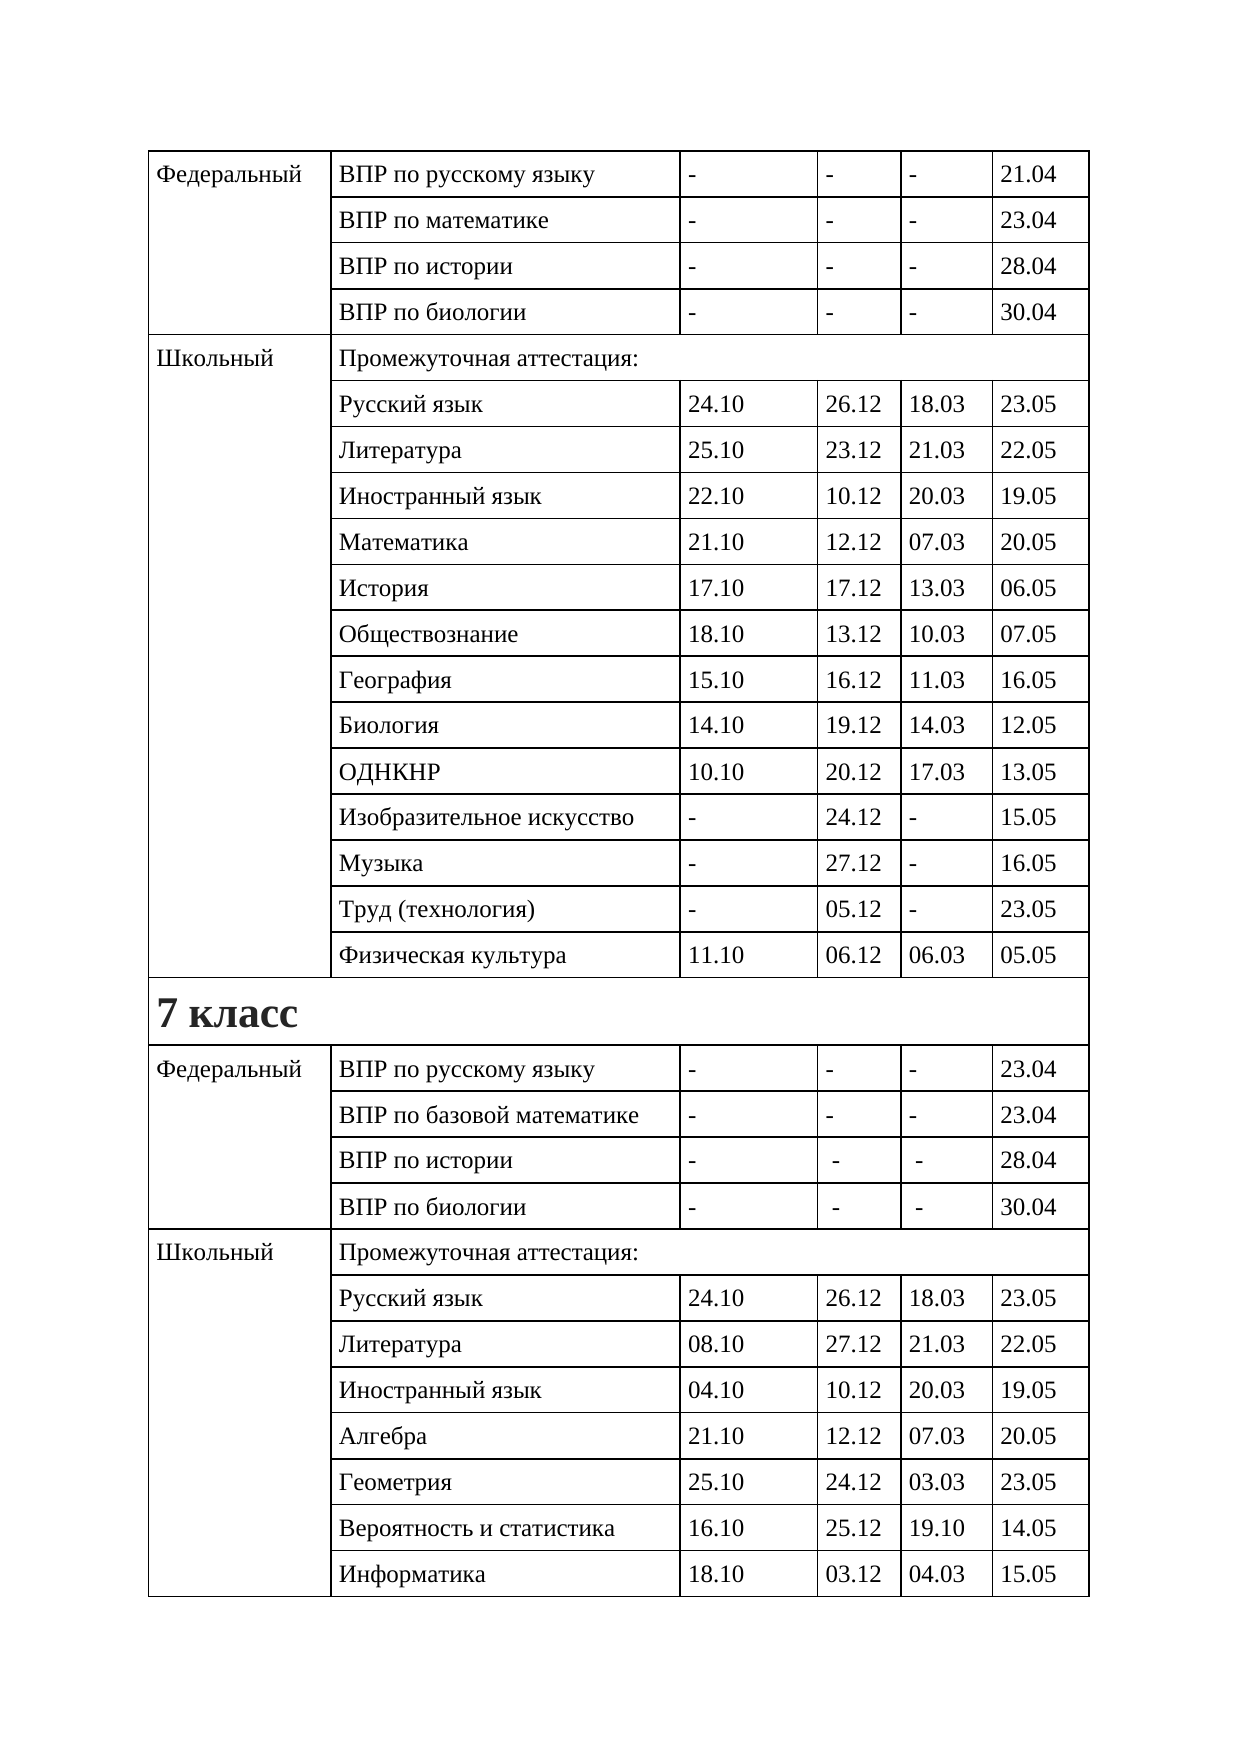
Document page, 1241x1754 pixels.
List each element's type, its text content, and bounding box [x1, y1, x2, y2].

table_cell 11.10 [681, 933, 817, 977]
table_cell - [681, 887, 817, 931]
table_cell 24.10 [681, 381, 817, 426]
table_cell 30.04 [993, 290, 1088, 334]
table_cell Музыка [332, 841, 679, 885]
table_cell 13.03 [902, 565, 992, 609]
table_cell ВПР по биологии [332, 290, 679, 334]
table_cell 20.05 [993, 1413, 1088, 1458]
table_cell 17.10 [681, 565, 817, 609]
table_cell История [332, 565, 679, 609]
table_cell - [681, 243, 817, 288]
table_cell Школьный [149, 1230, 330, 1596]
table_cell - [681, 198, 817, 242]
table_cell - [681, 1092, 817, 1136]
table_cell 13.05 [993, 749, 1088, 793]
table_cell 23.12 [818, 427, 900, 472]
table_cell Алгебра [332, 1413, 679, 1458]
table_cell Федеральный [149, 152, 330, 334]
table_cell 18.10 [681, 1551, 817, 1596]
table_cell 22.05 [993, 1322, 1088, 1366]
table_cell 18.03 [902, 381, 992, 426]
table_cell - [681, 290, 817, 334]
table_cell 18.03 [902, 1276, 992, 1320]
table_cell Математика [332, 519, 679, 563]
table_cell 12.05 [993, 703, 1088, 747]
table_cell 23.05 [993, 1460, 1088, 1504]
table_cell 27.12 [818, 1322, 900, 1366]
table_cell - [902, 1092, 992, 1136]
table_cell 26.12 [818, 1276, 900, 1320]
table_cell - [902, 1046, 992, 1090]
table_cell - [818, 152, 900, 196]
table_cell 19.12 [818, 703, 900, 747]
table_cell 07.03 [902, 519, 992, 563]
table_cell 23.04 [993, 1046, 1088, 1090]
table_cell 22.05 [993, 427, 1088, 472]
table_cell 10.12 [818, 1368, 900, 1412]
table_cell 25.10 [681, 427, 817, 472]
table_cell 20.12 [818, 749, 900, 793]
table_cell - [902, 198, 992, 242]
table_cell 23.05 [993, 381, 1088, 426]
table_cell - [902, 290, 992, 334]
table_cell - [902, 152, 992, 196]
table_cell Федеральный [149, 1046, 330, 1228]
table_cell 16.10 [681, 1505, 817, 1550]
table_cell Промежуточная аттестация: [332, 335, 1088, 380]
table_cell 21.03 [902, 427, 992, 472]
table_cell - [818, 1184, 900, 1228]
table_cell 28.04 [993, 1138, 1088, 1182]
table_cell - [902, 887, 992, 931]
table_cell 24.12 [818, 1460, 900, 1504]
table_cell 12.12 [818, 1413, 900, 1458]
table_cell ОДНКНР [332, 749, 679, 793]
table_cell ВПР по математике [332, 198, 679, 242]
table_cell Вероятность и статистика [332, 1505, 679, 1550]
table_cell Информатика [332, 1551, 679, 1596]
table_cell 23.05 [993, 887, 1088, 931]
table_cell - [818, 1092, 900, 1136]
table_cell География [332, 657, 679, 701]
table_cell 04.03 [902, 1551, 992, 1596]
table_cell 21.03 [902, 1322, 992, 1366]
table_cell 23.05 [993, 1276, 1088, 1320]
table_cell Школьный [149, 335, 330, 977]
table_cell Физическая культура [332, 933, 679, 977]
table_cell 17.03 [902, 749, 992, 793]
table_cell - [902, 243, 992, 288]
table_cell 19.05 [993, 1368, 1088, 1412]
table_cell 26.12 [818, 381, 900, 426]
table_cell 06.12 [818, 933, 900, 977]
table_cell 19.10 [902, 1505, 992, 1550]
table_cell - [818, 198, 900, 242]
table_cell 21.10 [681, 1413, 817, 1458]
table_cell 15.05 [993, 795, 1088, 839]
table_cell 15.10 [681, 657, 817, 701]
table_cell - [818, 1138, 900, 1182]
table_cell 06.03 [902, 933, 992, 977]
table_cell 18.10 [681, 611, 817, 655]
table_cell Промежуточная аттестация: [332, 1230, 1088, 1274]
table_cell 17.12 [818, 565, 900, 609]
table_cell 21.04 [993, 152, 1088, 196]
table_cell - [902, 841, 992, 885]
table_cell - [818, 290, 900, 334]
table_cell ВПР по истории [332, 243, 679, 288]
table_cell - [681, 1184, 817, 1228]
table_cell 07.03 [902, 1413, 992, 1458]
table_cell 25.12 [818, 1505, 900, 1550]
table_cell ВПР по русскому языку [332, 152, 679, 196]
table_cell Биология [332, 703, 679, 747]
table_cell 24.10 [681, 1276, 817, 1320]
table_cell Изобразительное искусство [332, 795, 679, 839]
table_cell Литература [332, 427, 679, 472]
table_cell 28.04 [993, 243, 1088, 288]
table_cell - [818, 243, 900, 288]
table_cell 05.05 [993, 933, 1088, 977]
table_cell 25.10 [681, 1460, 817, 1504]
table_cell 05.12 [818, 887, 900, 931]
table_cell 21.10 [681, 519, 817, 563]
table_cell ВПР по русскому языку [332, 1046, 679, 1090]
table_cell - [681, 1046, 817, 1090]
table_cell ВПР по истории [332, 1138, 679, 1182]
table_cell Иностранный язык [332, 473, 679, 517]
table_cell ВПР по базовой математике [332, 1092, 679, 1136]
table_cell Литература [332, 1322, 679, 1366]
table_cell Геометрия [332, 1460, 679, 1504]
table_cell - [902, 1184, 992, 1228]
table_cell 24.12 [818, 795, 900, 839]
table_cell 12.12 [818, 519, 900, 563]
table_cell 14.05 [993, 1505, 1088, 1550]
table_cell 19.05 [993, 473, 1088, 517]
table_cell 15.05 [993, 1551, 1088, 1596]
table_cell 03.03 [902, 1460, 992, 1504]
table_cell ВПР по биологии [332, 1184, 679, 1228]
table_cell 23.04 [993, 1092, 1088, 1136]
table_cell 22.10 [681, 473, 817, 517]
table_cell 04.10 [681, 1368, 817, 1412]
table_cell 11.03 [902, 657, 992, 701]
table_cell 13.12 [818, 611, 900, 655]
table_cell 20.03 [902, 1368, 992, 1412]
table_cell 23.04 [993, 198, 1088, 242]
table_cell Иностранный язык [332, 1368, 679, 1412]
table_cell Обществознание [332, 611, 679, 655]
table_cell 7 класс [149, 978, 1088, 1044]
table_cell 16.05 [993, 841, 1088, 885]
table_cell 03.12 [818, 1551, 900, 1596]
table_cell 10.12 [818, 473, 900, 517]
table_cell - [681, 1138, 817, 1182]
table_cell - [681, 795, 817, 839]
table_cell Русский язык [332, 381, 679, 426]
table_cell 16.05 [993, 657, 1088, 701]
table_cell 06.05 [993, 565, 1088, 609]
table_cell 16.12 [818, 657, 900, 701]
table_cell 08.10 [681, 1322, 817, 1366]
table_cell Русский язык [332, 1276, 679, 1320]
table_cell 14.03 [902, 703, 992, 747]
table_cell - [902, 1138, 992, 1182]
table_cell Труд (технология) [332, 887, 679, 931]
table_cell 27.12 [818, 841, 900, 885]
table_cell 30.04 [993, 1184, 1088, 1228]
table_cell - [681, 841, 817, 885]
table_cell 20.05 [993, 519, 1088, 563]
table_cell - [681, 152, 817, 196]
table_cell - [818, 1046, 900, 1090]
table_cell 14.10 [681, 703, 817, 747]
table_cell 07.05 [993, 611, 1088, 655]
table_cell 20.03 [902, 473, 992, 517]
table_cell - [902, 795, 992, 839]
table_cell 10.03 [902, 611, 992, 655]
table_cell 10.10 [681, 749, 817, 793]
